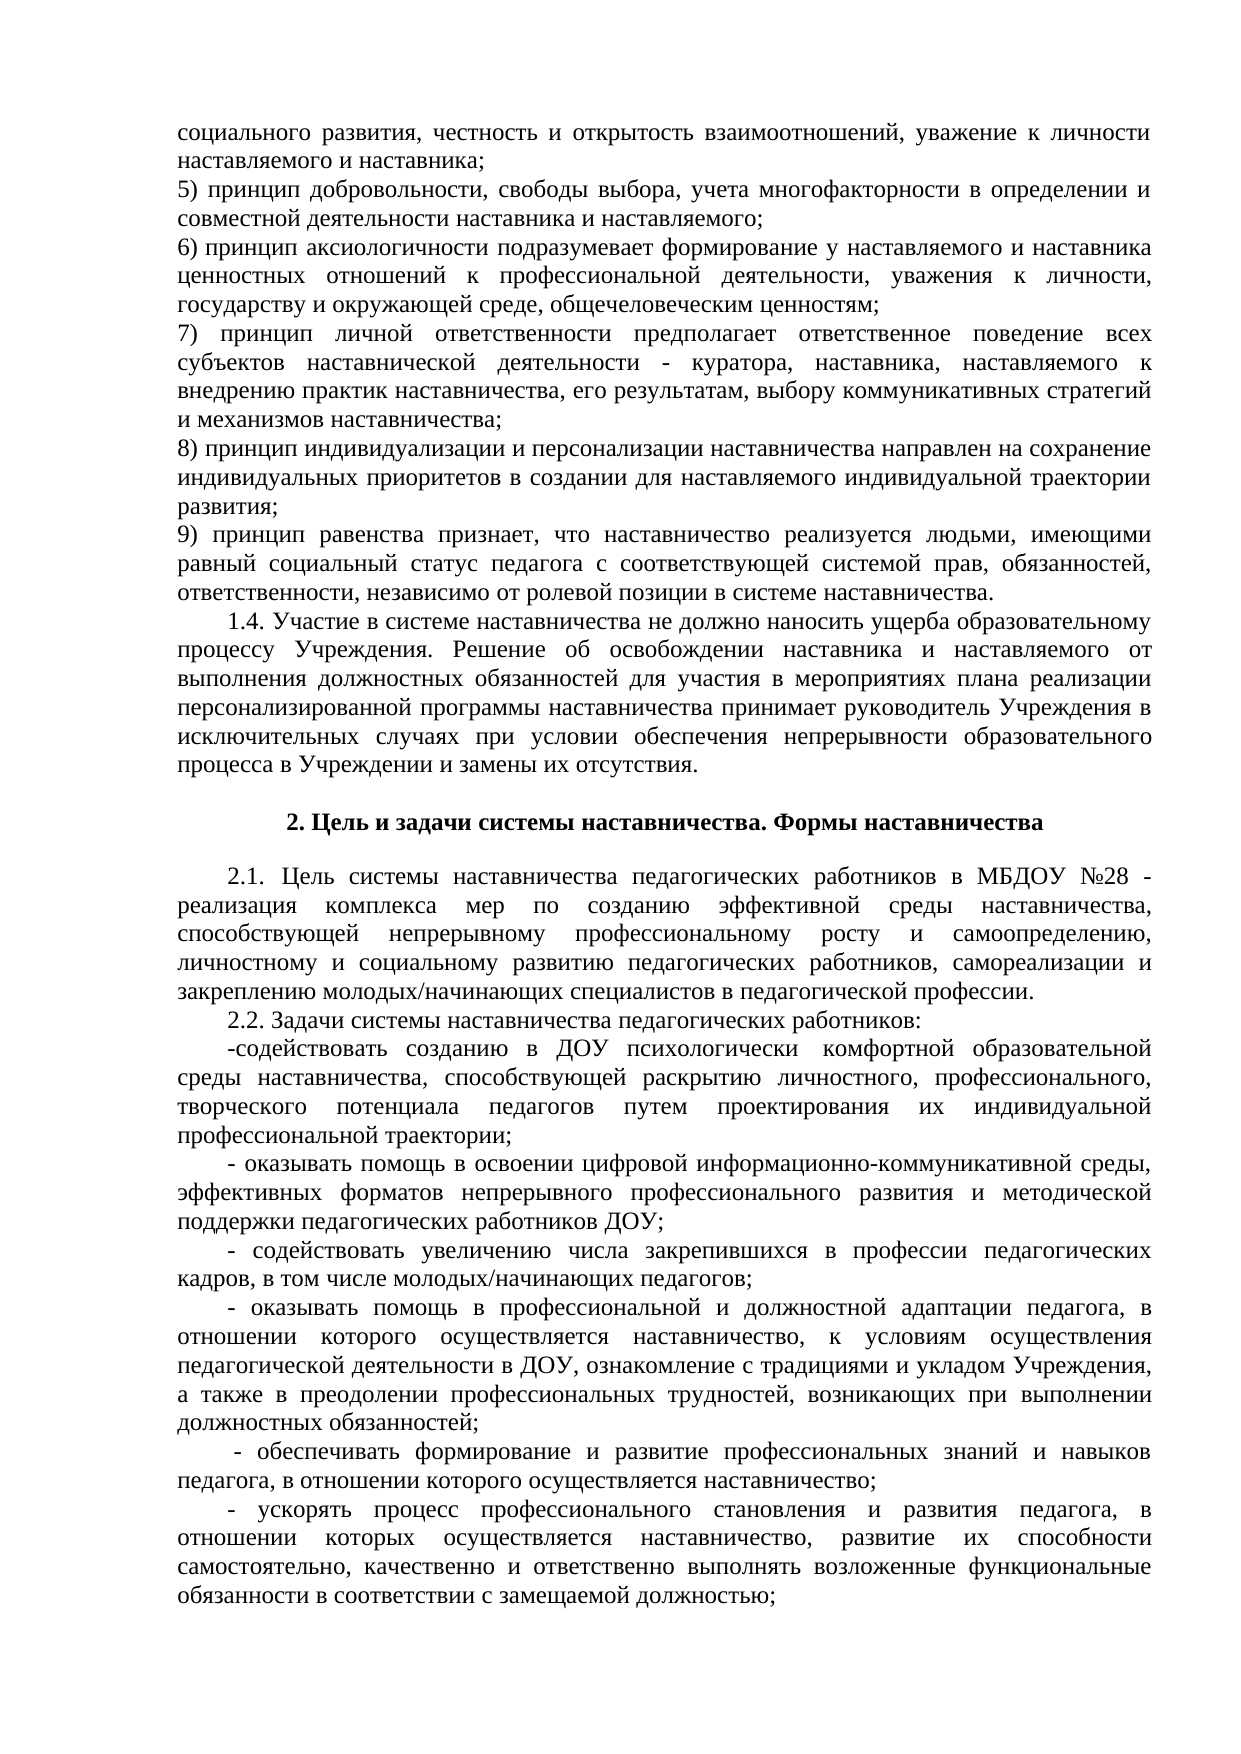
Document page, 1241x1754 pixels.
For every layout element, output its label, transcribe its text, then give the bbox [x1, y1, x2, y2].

list оказывать помощь в профессиональной и должностной адаптации педагога, в отношении которого осуществляется наставничество, к условиям осуществления педагогической деятельности в ДОУ, ознакомление с традициями и укладом Учреждения, а также в преодолении профессиональных трудностей, возникающих при выполнении должностных обязанностей; [177, 1292, 1152, 1436]
list ускорять процесс профессионального становления и развития педагога, в отношении которых осуществляется наставничество, развитие их способности самостоятельно, качественно и ответственно выполнять возложенные функциональные обязанности в соответствии с замещаемой должностью; [177, 1494, 1152, 1609]
list принцип аксиологичности подразумевает формирование у наставляемого и наставника ценностных отношений к профессиональной деятельности, уважения к личности, государству и окружающей среде, общечеловеческим ценностям; [177, 232, 1152, 318]
list принцип добровольности, свободы выбора, учета многофакторности в определении и совместной деятельности наставника и наставляемого; [177, 174, 1151, 232]
list принцип личной ответственности предполагает ответственное поведение всех субъектов наставнической деятельности - куратора, наставника, наставляемого к внедрению практик наставничества, его результатам, выбору коммуникативных стратегий и механизмов наставничества; [177, 318, 1152, 433]
list содействовать увеличению числа закрепившихся в профессии педагогических кадров, в том числе молодых/начинающих педагогов; [177, 1235, 1151, 1292]
list Задачи системы наставничества педагогических работников: [227, 1005, 1194, 1033]
subtitle Цель и задачи системы наставничества. Формы наставничества [286, 807, 1194, 836]
list обеспечивать формирование и развитие профессиональных знаний и навыков педагога, в отношении которого осуществляется наставничество; [177, 1436, 1151, 1494]
list Цель системы наставничества педагогических работников в МБДОУ №28 - реализация комплекса мер по созданию эффективной среды наставничества, способствующей непрерывному профессиональному росту и самоопределению, личностному и социальному развитию педагогических работников, самореализации и закреплению молодых/начинающих специалистов в педагогической профессии. [177, 861, 1152, 1005]
list принцип равенства признает, что наставничество реализуется людьми, имеющими равный социальный статус педагога с соответствующей системой прав, обязанностей, ответственности, независимо от ролевой позиции в системе наставничества. [177, 519, 1152, 606]
list Участие в системе наставничества не должно наносить ущерба образовательному процессу Учреждения. Решение об освобождении наставника и наставляемого от выполнения должностных обязанностей для участия в мероприятиях плана реализации персонализированной программы наставничества принимает руководитель Учреждения в исключительных случаях при условии обеспечения непрерывности образовательного процесса в Учреждении и замены их отсутствия. [177, 606, 1152, 778]
text социального развития, честность и открытость взаимоотношений, уважение к личности наставляемого и наставника; [177, 117, 1151, 174]
text -содействовать созданию в ДОУ психологически комфортной образовательной среды наставничества, способствующей раскрытию личностного, профессионального, творческого потенциала педагогов путем проектирования их индивидуальной профессиональной траектории; [177, 1033, 1152, 1148]
list оказывать помощь в освоении цифровой информационно-коммуникативной среды, эффективных форматов непрерывного профессионального развития и методической поддержки педагогических работников ДОУ; [177, 1148, 1152, 1235]
list принцип индивидуализации и персонализации наставничества направлен на сохранение индивидуальных приоритетов в создании для наставляемого индивидуальной траектории развития; [177, 433, 1152, 519]
